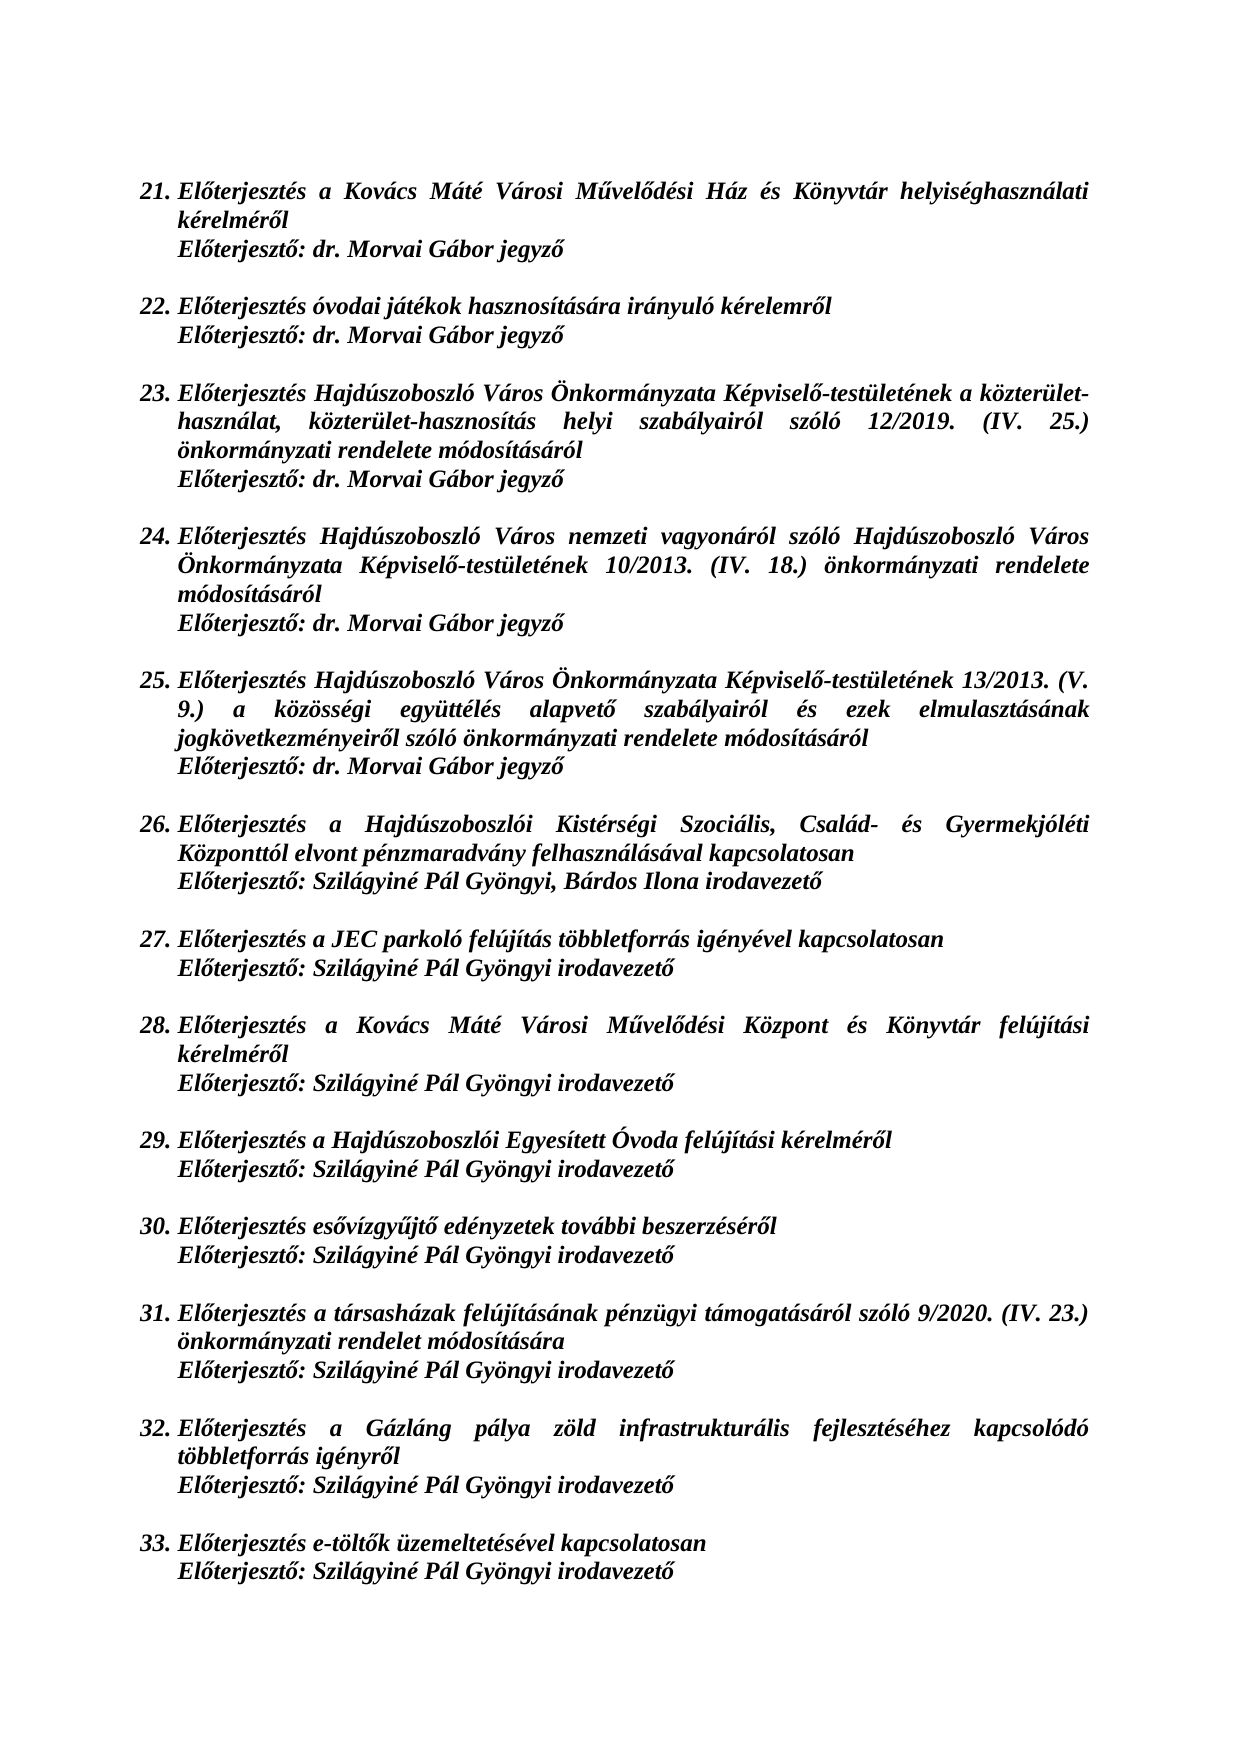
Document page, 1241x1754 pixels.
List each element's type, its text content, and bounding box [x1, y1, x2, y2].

list Előterjesztés a Kovács Máté Városi Művelődési Központ és Könyvtár felújítási kérelméről [140, 1010, 1093, 1068]
list Előterjesztő: dr. Morvai Gábor jegyző [177, 234, 1093, 263]
list Előterjesztés Hajdúszoboszló Város Önkormányzata Képviselő-testületének a közterület-használat, közterület-hasznosítás helyi szabályairól szóló 12/2019. (IV. 25.) önkormányzati rendelete módosításáról [140, 378, 1093, 464]
list Előterjesztés Hajdúszoboszló Város Önkormányzata Képviselő-testületének 13/2013. (V. 9.) a közösségi együttélés alapvető szabályairól és ezek elmulasztásának jogkövetkezményeiről szóló önkormányzati rendelete módosításáról [140, 665, 1093, 751]
list Előterjesztő: dr. Morvai Gábor jegyző [177, 320, 1093, 349]
list Előterjesztő: Szilágyiné Pál Gyöngyi irodavezető [177, 1355, 1093, 1384]
list Előterjesztés a JEC parkoló felújítás többletforrás igényével kapcsolatosan [140, 924, 1093, 953]
list Előterjesztés a Gázláng pálya zöld infrastrukturális fejlesztéséhez kapcsolódó többletforrás igényről [140, 1413, 1093, 1470]
list Előterjesztő: Szilágyiné Pál Gyöngyi irodavezető [177, 1556, 1093, 1585]
list Előterjesztés a Hajdúszoboszlói Egyesített Óvoda felújítási kérelméről [140, 1125, 1093, 1154]
list Előterjesztés a társasházak felújításának pénzügyi támogatásáról szóló 9/2020. (IV. 23.) önkormányzati rendelet módosítására [140, 1298, 1093, 1355]
list Előterjesztés e-töltők üzemeltetésével kapcsolatosan [140, 1528, 1093, 1556]
list Előterjesztő: Szilágyiné Pál Gyöngyi irodavezető [177, 953, 1093, 981]
list Előterjesztés esővízgyűjtő edényzetek további beszerzéséről [140, 1211, 1093, 1240]
list Előterjesztő: dr. Morvai Gábor jegyző [177, 464, 1093, 493]
list Előterjesztés óvodai játékok hasznosítására irányuló kérelemről [140, 291, 1093, 320]
list Előterjesztő: Szilágyiné Pál Gyöngyi irodavezető [177, 1068, 1093, 1096]
list Előterjesztő: Szilágyiné Pál Gyöngyi irodavezető [177, 1154, 1093, 1183]
list Előterjesztő: dr. Morvai Gábor jegyző [177, 751, 1093, 780]
list Előterjesztés Hajdúszoboszló Város nemzeti vagyonáról szóló Hajdúszoboszló Város Önkormányzata Képviselő-testületének 10/2013. (IV. 18.) önkormányzati rendelete módosításáról [140, 521, 1093, 608]
list Előterjesztés a Kovács Máté Városi Művelődési Ház és Könyvtár helyiséghasználati kérelméről [140, 176, 1093, 234]
list Előterjesztő: Szilágyiné Pál Gyöngyi irodavezető [177, 1240, 1093, 1269]
list Előterjesztő: Szilágyiné Pál Gyöngyi, Bárdos Ilona irodavezető [177, 866, 1093, 895]
list Előterjesztő: dr. Morvai Gábor jegyző [177, 608, 1093, 636]
list Előterjesztő: Szilágyiné Pál Gyöngyi irodavezető [177, 1470, 1093, 1499]
list Előterjesztés a Hajdúszoboszlói Kistérségi Szociális, Család- és Gyermekjóléti Központtól elvont pénzmaradvány felhasználásával kapcsolatosan [140, 809, 1093, 866]
